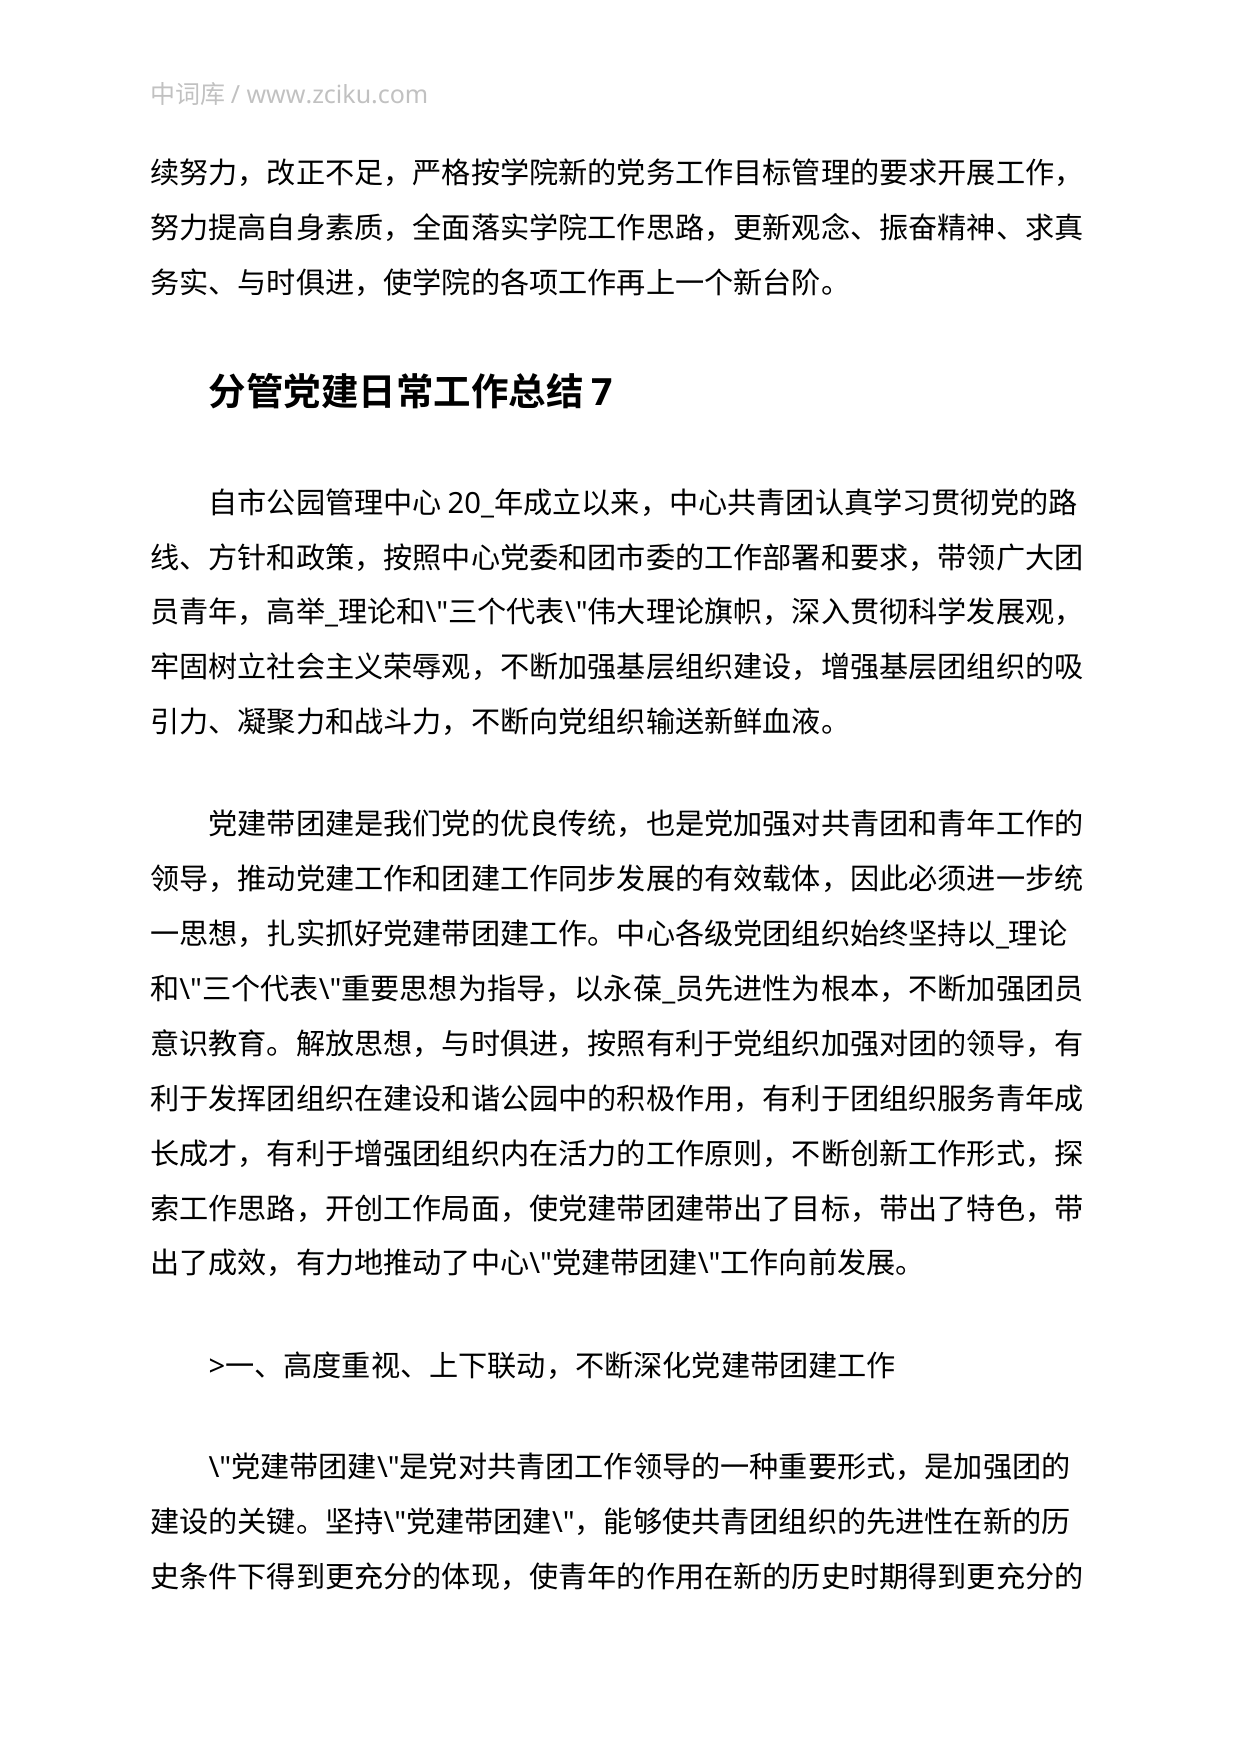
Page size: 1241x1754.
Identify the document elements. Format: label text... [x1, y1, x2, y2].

text >一、高度重视、上下联动，不断深化党建带团建工作 [150, 1342, 1090, 1384]
text 分管党建日常工作总结7 [150, 362, 1090, 416]
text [150, 1444, 1090, 1596]
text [150, 150, 1090, 302]
text 自市公园管理中心20_年成立以来，中心共青团认真学习贯彻党的路线、方针和政策，按照中心党委和团市委的工作部署和要求，带领广大团员青年，高举_理论和\"三个代表\"伟大理论旗帜，深入贯彻科学发展观，牢固树立社会主义荣辱观，不断加强基层组织建设，增强基层团组织的吸引力、凝聚力和战斗力，不断向党组织输送新鲜血液。 [150, 479, 1090, 741]
text 党建带团建是我们党的优良传统，也是党加强对共青团和青年工作的领导，推动党建工作和团建工作同步发展的有效载体，因此必须进一步统一思想，扎实抓好党建带团建工作。中心各级党团组织始终坚持以_理论和\"三个代表\"重要思想为指导，以永葆_员先进性为根本，不断加强团员意识教育。解放思想，与时俱进，按照有利于党组织加强对团的领导，有利于发挥团组织在建设和谐公园中的积极作用，有利于团组织服务青年成长成才，有利于增强团组织内在活力的工作原则，不断创新工作形式，探索工作思路，开创工作局面，使党建带团建带出了目标，带出了特色，带出了成效，有力地推动了中心\"党建带团建\"工作向前发展。 [150, 801, 1090, 1282]
